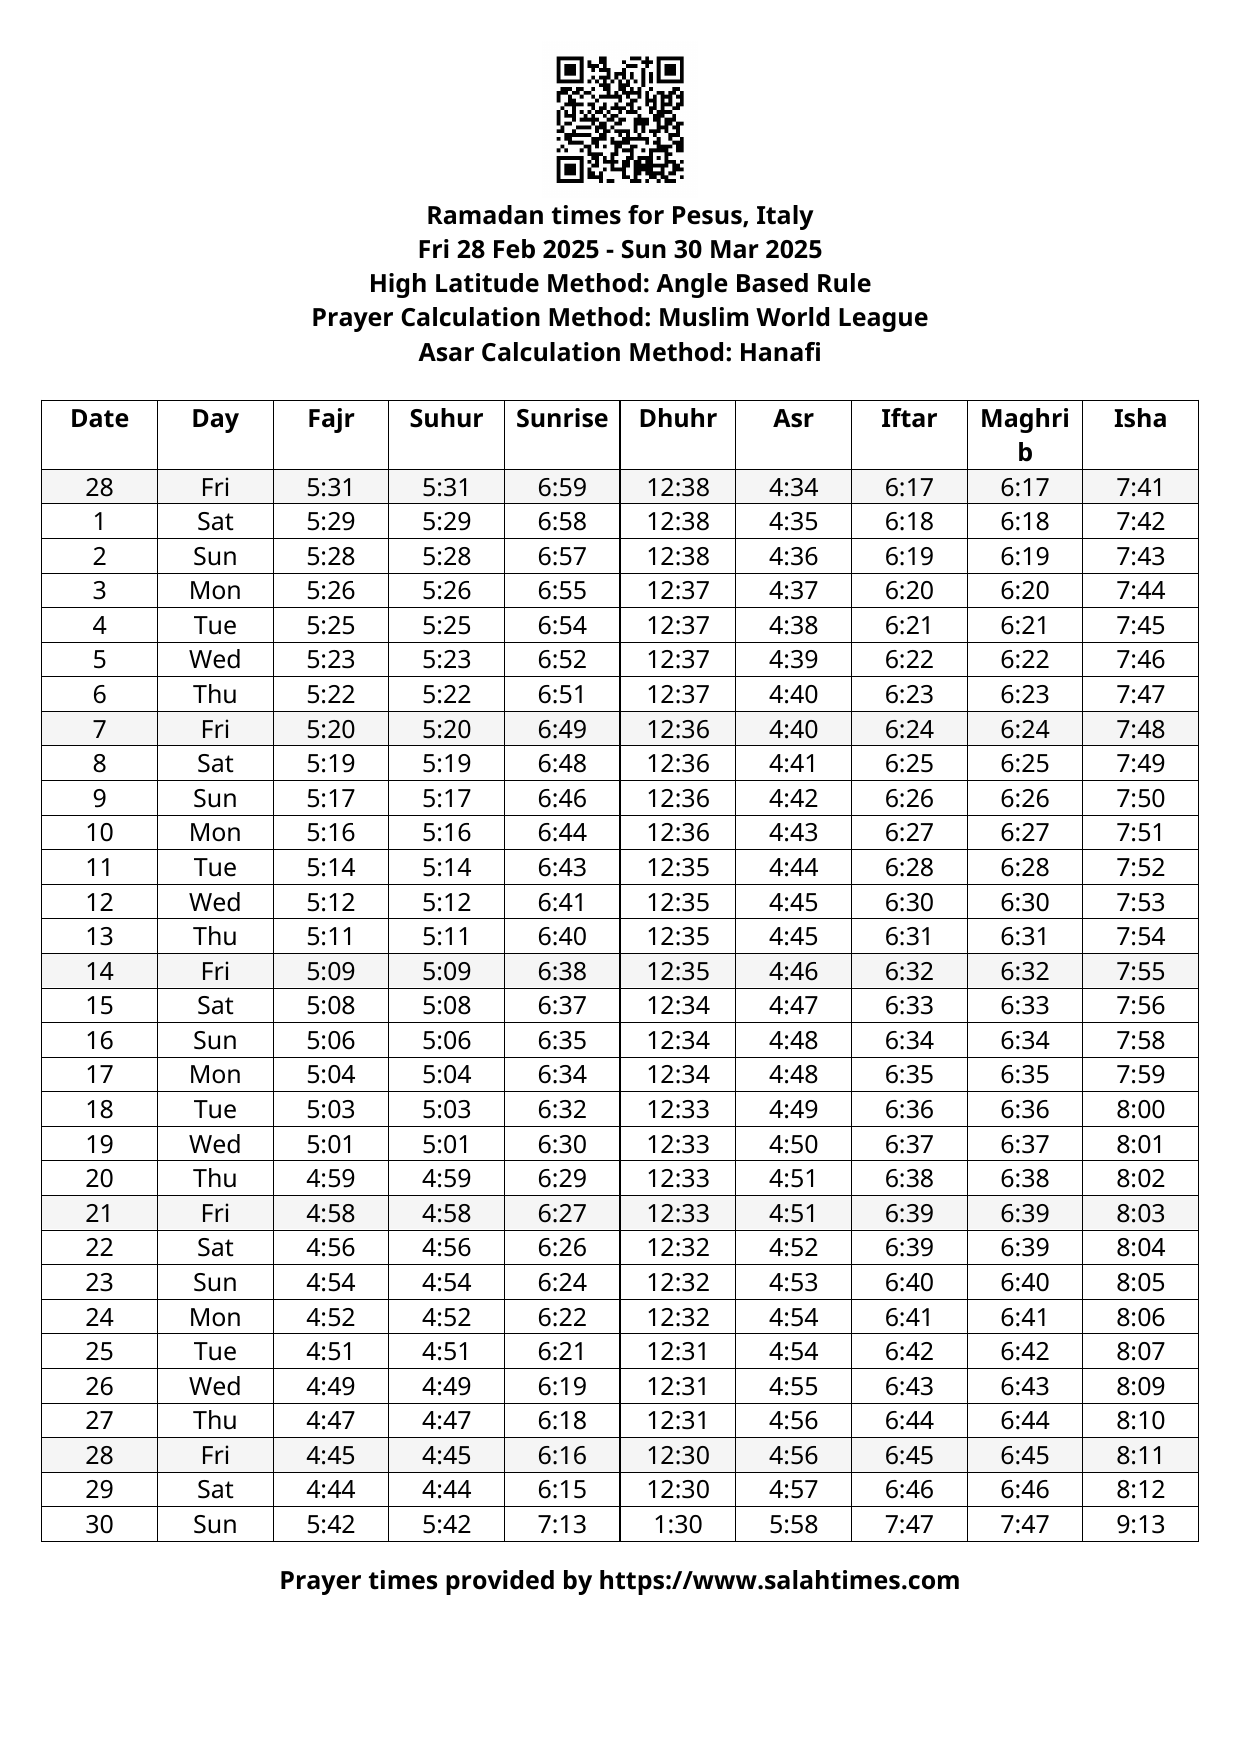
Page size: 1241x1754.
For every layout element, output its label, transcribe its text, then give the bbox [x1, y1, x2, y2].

table_cell 6:31 [852, 919, 967, 953]
text Ramadan times for Pesus, Italy [42, 198, 1198, 232]
table_cell 6:21 [505, 1334, 619, 1368]
table_cell 12:30 [621, 1473, 735, 1506]
table_cell 6:28 [852, 850, 967, 884]
table_cell 4:36 [736, 539, 851, 572]
table_cell 19 [42, 1127, 157, 1160]
table_cell 7:42 [1083, 504, 1198, 538]
table_cell 7:45 [1083, 608, 1198, 642]
table_cell Sun [158, 539, 273, 572]
table_cell 4:45 [389, 1438, 504, 1472]
table_cell 6:32 [852, 954, 967, 987]
table_cell 4:48 [736, 1058, 851, 1091]
table_cell 6:15 [505, 1473, 619, 1506]
table_cell 5:19 [389, 746, 504, 780]
table_cell 4:49 [274, 1369, 388, 1402]
table_cell 6:57 [505, 539, 619, 572]
table_cell 6:43 [968, 1369, 1082, 1402]
table_cell 2 [42, 539, 157, 572]
table_cell 5:04 [389, 1058, 504, 1091]
table_header Asr [736, 401, 851, 469]
table_cell 7:47 [1083, 677, 1198, 711]
table_cell 7:13 [505, 1507, 619, 1541]
table_header Maghrib [968, 401, 1082, 469]
table_cell 4:59 [274, 1161, 388, 1195]
table_cell 6:36 [968, 1092, 1082, 1126]
table_cell 12:33 [621, 1161, 735, 1195]
table_cell Fri [158, 1438, 273, 1472]
table_cell 4:56 [274, 1231, 388, 1264]
table_cell 12:32 [621, 1231, 735, 1264]
table_cell 6:19 [505, 1369, 619, 1402]
table_cell Sun [158, 781, 273, 814]
table_cell 12:31 [621, 1404, 735, 1437]
table_cell 22 [42, 1231, 157, 1264]
table_cell 12:34 [621, 1023, 735, 1057]
table_cell 10 [42, 816, 157, 849]
table_cell Tue [158, 1334, 273, 1368]
table_cell 6:31 [968, 919, 1082, 953]
table_cell 8 [42, 746, 157, 780]
table_cell 5:29 [274, 504, 388, 538]
table_cell 7:55 [1083, 954, 1198, 987]
table_cell 12 [42, 885, 157, 918]
table_cell 5:42 [274, 1507, 388, 1541]
table_cell 17 [42, 1058, 157, 1091]
table_header Sunrise [505, 401, 619, 469]
table_cell 4:59 [389, 1161, 504, 1195]
table_cell 5:12 [274, 885, 388, 918]
table_cell 5:03 [389, 1092, 504, 1126]
table_cell 6:46 [852, 1473, 967, 1506]
table_cell 5:11 [274, 919, 388, 953]
table_cell 26 [42, 1369, 157, 1402]
table_cell 6:22 [968, 643, 1082, 676]
table_cell 3 [42, 574, 157, 607]
table_cell 1 [42, 504, 157, 538]
table_header Fajr [274, 401, 388, 469]
table_cell 5:26 [274, 574, 388, 607]
table_header Day [158, 401, 273, 469]
table_cell 12:36 [621, 816, 735, 849]
table_cell 4:52 [274, 1300, 388, 1333]
table_cell 4:51 [736, 1161, 851, 1195]
table_cell 8:06 [1083, 1300, 1198, 1333]
table_cell 4:49 [736, 1092, 851, 1126]
table_cell 12:33 [621, 1127, 735, 1160]
table_cell 6:46 [968, 1473, 1082, 1506]
table_cell Mon [158, 816, 273, 849]
table_cell 6:40 [505, 919, 619, 953]
table_cell 6:41 [852, 1300, 967, 1333]
table_cell 6:23 [852, 677, 967, 711]
table_cell 6:30 [505, 1127, 619, 1160]
table_cell 6:22 [505, 1300, 619, 1333]
table_cell 6:24 [505, 1265, 619, 1299]
table_cell 12:38 [621, 504, 735, 538]
table_cell 5:14 [274, 850, 388, 884]
table_cell Thu [158, 677, 273, 711]
table_cell 6:42 [968, 1334, 1082, 1368]
table_cell 7:46 [1083, 643, 1198, 676]
table_cell 6:27 [968, 816, 1082, 849]
table_cell 12:37 [621, 677, 735, 711]
table_cell 12:36 [621, 746, 735, 780]
table_cell 4:51 [736, 1196, 851, 1229]
table_cell 5:09 [389, 954, 504, 987]
table_cell 4:58 [274, 1196, 388, 1229]
table_cell 6:28 [968, 850, 1082, 884]
table_cell 29 [42, 1473, 157, 1506]
table_cell 6:43 [505, 850, 619, 884]
table_cell 6:40 [852, 1265, 967, 1299]
table_cell 5:22 [274, 677, 388, 711]
table_cell 6:26 [852, 781, 967, 814]
table_cell 5:08 [389, 989, 504, 1022]
table_cell 6:44 [852, 1404, 967, 1437]
table_cell 5:19 [274, 746, 388, 780]
table_cell 5:25 [274, 608, 388, 642]
table_cell 12:33 [621, 1092, 735, 1126]
table_cell 12:30 [621, 1438, 735, 1472]
table_cell 5:29 [389, 504, 504, 538]
table_cell 7:47 [852, 1507, 967, 1541]
table_cell 5:23 [274, 643, 388, 676]
table_cell 5:23 [389, 643, 504, 676]
table_cell 23 [42, 1265, 157, 1299]
table_cell Sat [158, 504, 273, 538]
text Fri 28 Feb 2025 - Sun 30 Mar 2025 [42, 232, 1198, 266]
table_cell 5:20 [274, 712, 388, 745]
table_cell 6:18 [505, 1404, 619, 1437]
table_cell 12:38 [621, 539, 735, 572]
table_cell 6:33 [852, 989, 967, 1022]
picture [542, 41, 699, 198]
table_cell 5:11 [389, 919, 504, 953]
table_cell 11 [42, 850, 157, 884]
table_cell 6:55 [505, 574, 619, 607]
table_cell 4:45 [736, 919, 851, 953]
table_cell 12:38 [621, 470, 735, 503]
table_cell 6:45 [852, 1438, 967, 1472]
table_cell Thu [158, 919, 273, 953]
table_cell 6:26 [968, 781, 1082, 814]
table_cell 24 [42, 1300, 157, 1333]
table_cell 6:37 [505, 989, 619, 1022]
table_cell 12:33 [621, 1196, 735, 1229]
table_cell Wed [158, 885, 273, 918]
table_cell 4:56 [736, 1438, 851, 1472]
table_cell 4:40 [736, 712, 851, 745]
table_cell 6:27 [505, 1196, 619, 1229]
table_cell 8:05 [1083, 1265, 1198, 1299]
table_cell 12:36 [621, 712, 735, 745]
table_cell 5:42 [389, 1507, 504, 1541]
table_cell 12:34 [621, 989, 735, 1022]
table_cell 6:39 [968, 1196, 1082, 1229]
table_cell Wed [158, 643, 273, 676]
table_cell 6:19 [852, 539, 967, 572]
table_cell 6:49 [505, 712, 619, 745]
table_cell 7:59 [1083, 1058, 1198, 1091]
table_cell 28 [42, 470, 157, 503]
table_cell 25 [42, 1334, 157, 1368]
table_header Dhuhr [621, 401, 735, 469]
table_cell 6:40 [968, 1265, 1082, 1299]
table_cell 4:44 [274, 1473, 388, 1506]
table_cell Sun [158, 1023, 273, 1057]
table_cell 6:38 [505, 954, 619, 987]
table_cell 8:00 [1083, 1092, 1198, 1126]
table_cell Mon [158, 1300, 273, 1333]
table_cell 6:42 [852, 1334, 967, 1368]
table_cell Fri [158, 954, 273, 987]
table_header Suhur [389, 401, 504, 469]
table_cell Sat [158, 1473, 273, 1506]
table_cell 5:31 [389, 470, 504, 503]
table_cell Mon [158, 1058, 273, 1091]
table_cell 9 [42, 781, 157, 814]
table_cell 12:32 [621, 1265, 735, 1299]
table_header Isha [1083, 401, 1198, 469]
table_cell 12:37 [621, 574, 735, 607]
table_cell 5:03 [274, 1092, 388, 1126]
table_cell 7:47 [968, 1507, 1082, 1541]
table_cell 8:03 [1083, 1196, 1198, 1229]
table_cell 4:54 [274, 1265, 388, 1299]
table_cell 6:22 [852, 643, 967, 676]
table_cell 12:37 [621, 643, 735, 676]
table_cell 8:04 [1083, 1231, 1198, 1264]
table_cell Tue [158, 850, 273, 884]
table_cell 5:25 [389, 608, 504, 642]
table_cell 6:37 [852, 1127, 967, 1160]
table_cell 7:50 [1083, 781, 1198, 814]
table_cell 5:08 [274, 989, 388, 1022]
table_cell 6:32 [505, 1092, 619, 1126]
table_cell 4:40 [736, 677, 851, 711]
table_cell 12:36 [621, 781, 735, 814]
table_cell 6:39 [968, 1231, 1082, 1264]
table_cell 6:45 [968, 1438, 1082, 1472]
text Prayer Calculation Method: Muslim World League [42, 300, 1198, 334]
table_cell 7:49 [1083, 746, 1198, 780]
table_header Date [42, 401, 157, 469]
table_cell 6:20 [852, 574, 967, 607]
table_cell 6:17 [968, 470, 1082, 503]
table_cell 6:34 [968, 1023, 1082, 1057]
table_cell 8:12 [1083, 1473, 1198, 1506]
table_cell 6 [42, 677, 157, 711]
table_cell 6:38 [852, 1161, 967, 1195]
table_cell 4:58 [389, 1196, 504, 1229]
table_cell Fri [158, 712, 273, 745]
table_cell 6:39 [852, 1231, 967, 1264]
table_cell 28 [42, 1438, 157, 1472]
table_cell 4:51 [389, 1334, 504, 1368]
table_cell 5:20 [389, 712, 504, 745]
table_cell 6:24 [852, 712, 967, 745]
table_cell 4:43 [736, 816, 851, 849]
table_cell 6:38 [968, 1161, 1082, 1195]
table_cell 8:07 [1083, 1334, 1198, 1368]
table_cell 6:35 [968, 1058, 1082, 1091]
table_cell 12:37 [621, 608, 735, 642]
table_cell Sat [158, 989, 273, 1022]
table_cell 12:35 [621, 954, 735, 987]
table_cell 7:56 [1083, 989, 1198, 1022]
table_cell 5:06 [274, 1023, 388, 1057]
table_cell 6:26 [505, 1231, 619, 1264]
table_cell Sun [158, 1507, 273, 1541]
table_cell 14 [42, 954, 157, 987]
table_cell 4:53 [736, 1265, 851, 1299]
table_cell 15 [42, 989, 157, 1022]
table_cell 4:47 [274, 1404, 388, 1437]
table_cell 4:56 [736, 1404, 851, 1437]
table_cell 4:57 [736, 1473, 851, 1506]
table_cell 5:22 [389, 677, 504, 711]
table_cell 4:46 [736, 954, 851, 987]
table_cell 4:44 [389, 1473, 504, 1506]
table_cell 6:18 [968, 504, 1082, 538]
table_cell 5:04 [274, 1058, 388, 1091]
table_cell 5:09 [274, 954, 388, 987]
table_cell 8:09 [1083, 1369, 1198, 1402]
table_cell 6:29 [505, 1161, 619, 1195]
table_cell 12:35 [621, 919, 735, 953]
table_cell 4:45 [274, 1438, 388, 1472]
table_cell 12:32 [621, 1300, 735, 1333]
table_cell 12:35 [621, 850, 735, 884]
table_cell 5:31 [274, 470, 388, 503]
table_cell 4:54 [389, 1265, 504, 1299]
text Asar Calculation Method: Hanafi [42, 334, 1198, 368]
table_cell 8:01 [1083, 1127, 1198, 1160]
table_cell 6:43 [852, 1369, 967, 1402]
table_cell 8:10 [1083, 1404, 1198, 1437]
table_cell 6:30 [852, 885, 967, 918]
table_cell 7:48 [1083, 712, 1198, 745]
table_cell 6:44 [968, 1404, 1082, 1437]
table_cell 4:49 [389, 1369, 504, 1402]
table_cell 4:42 [736, 781, 851, 814]
table_cell 6:18 [852, 504, 967, 538]
table_cell 6:21 [968, 608, 1082, 642]
table_cell 6:58 [505, 504, 619, 538]
table_cell 12:35 [621, 885, 735, 918]
table_cell 6:34 [505, 1058, 619, 1091]
table_cell 7:53 [1083, 885, 1198, 918]
table_header Iftar [852, 401, 967, 469]
table_cell 6:39 [852, 1196, 967, 1229]
table_cell 6:17 [852, 470, 967, 503]
table_cell 6:51 [505, 677, 619, 711]
table_cell 6:34 [852, 1023, 967, 1057]
table_cell 7:41 [1083, 470, 1198, 503]
table_cell 6:41 [968, 1300, 1082, 1333]
table_cell 5:06 [389, 1023, 504, 1057]
table_cell 12:31 [621, 1334, 735, 1368]
table_cell 6:25 [968, 746, 1082, 780]
table_cell 6:30 [968, 885, 1082, 918]
table_cell 5:16 [274, 816, 388, 849]
table_cell 7:58 [1083, 1023, 1198, 1057]
table_cell Tue [158, 608, 273, 642]
table_cell Fri [158, 1196, 273, 1229]
table_cell 5:01 [274, 1127, 388, 1160]
table_cell 6:24 [968, 712, 1082, 745]
table_cell 12:34 [621, 1058, 735, 1091]
table_cell 4:56 [389, 1231, 504, 1264]
table_cell 30 [42, 1507, 157, 1541]
table_cell 7:54 [1083, 919, 1198, 953]
table_cell Fri [158, 470, 273, 503]
table_cell 6:16 [505, 1438, 619, 1472]
table_cell 4:38 [736, 608, 851, 642]
table_cell Sat [158, 746, 273, 780]
table_cell 8:02 [1083, 1161, 1198, 1195]
table_cell 5:01 [389, 1127, 504, 1160]
table_cell 4:52 [389, 1300, 504, 1333]
table_cell 6:35 [852, 1058, 967, 1091]
table_cell 6:41 [505, 885, 619, 918]
table_cell 21 [42, 1196, 157, 1229]
table_cell 4:50 [736, 1127, 851, 1160]
table_cell 4:39 [736, 643, 851, 676]
table_cell 5:26 [389, 574, 504, 607]
table_cell 27 [42, 1404, 157, 1437]
table_cell 6:54 [505, 608, 619, 642]
table_cell 5:28 [274, 539, 388, 572]
table_cell 6:36 [852, 1092, 967, 1126]
table_cell Sun [158, 1265, 273, 1299]
table_cell 1:30 [621, 1507, 735, 1541]
table_cell 5:16 [389, 816, 504, 849]
table_cell 6:35 [505, 1023, 619, 1057]
table_cell Thu [158, 1161, 273, 1195]
table_cell 5:12 [389, 885, 504, 918]
table_cell 4:47 [736, 989, 851, 1022]
table_cell 18 [42, 1092, 157, 1126]
table_cell 4:35 [736, 504, 851, 538]
table_cell 6:25 [852, 746, 967, 780]
table_cell 4:44 [736, 850, 851, 884]
table_cell 4:41 [736, 746, 851, 780]
table_cell 5:14 [389, 850, 504, 884]
table_cell 4 [42, 608, 157, 642]
table_cell 12:31 [621, 1369, 735, 1402]
table_cell 6:44 [505, 816, 619, 849]
table_cell 4:52 [736, 1231, 851, 1264]
table_cell 6:19 [968, 539, 1082, 572]
table_cell 6:27 [852, 816, 967, 849]
table_cell 6:23 [968, 677, 1082, 711]
table_cell Thu [158, 1404, 273, 1437]
table_cell 6:20 [968, 574, 1082, 607]
table_cell Wed [158, 1127, 273, 1160]
table_cell 7:52 [1083, 850, 1198, 884]
table_cell 16 [42, 1023, 157, 1057]
table_cell 6:59 [505, 470, 619, 503]
table_cell Mon [158, 574, 273, 607]
table_cell 7:44 [1083, 574, 1198, 607]
table_cell 5:17 [389, 781, 504, 814]
table_cell 4:37 [736, 574, 851, 607]
table_cell 6:46 [505, 781, 619, 814]
table_cell 5 [42, 643, 157, 676]
table_cell 4:55 [736, 1369, 851, 1402]
table_cell 4:51 [274, 1334, 388, 1368]
table_cell 4:54 [736, 1300, 851, 1333]
table_cell 6:37 [968, 1127, 1082, 1160]
table_cell 6:48 [505, 746, 619, 780]
table_cell 13 [42, 919, 157, 953]
table_cell 6:32 [968, 954, 1082, 987]
table_cell 20 [42, 1161, 157, 1195]
table_cell Sat [158, 1231, 273, 1264]
table_cell 8:11 [1083, 1438, 1198, 1472]
text Prayer times provided by https://www.salahtimes.com [42, 1563, 1198, 1597]
table_cell Tue [158, 1092, 273, 1126]
table_cell 6:52 [505, 643, 619, 676]
table_cell 5:58 [736, 1507, 851, 1541]
table_cell 6:33 [968, 989, 1082, 1022]
table_cell 7:43 [1083, 539, 1198, 572]
text High Latitude Method: Angle Based Rule [42, 266, 1198, 300]
table_cell 4:48 [736, 1023, 851, 1057]
table_cell 5:28 [389, 539, 504, 572]
table_cell Wed [158, 1369, 273, 1402]
table_cell 9:13 [1083, 1507, 1198, 1541]
table_cell 6:21 [852, 608, 967, 642]
table_cell 7:51 [1083, 816, 1198, 849]
table_cell 4:34 [736, 470, 851, 503]
table_cell 4:47 [389, 1404, 504, 1437]
table_cell 4:54 [736, 1334, 851, 1368]
table_cell 4:45 [736, 885, 851, 918]
table_cell 7 [42, 712, 157, 745]
table_cell 5:17 [274, 781, 388, 814]
